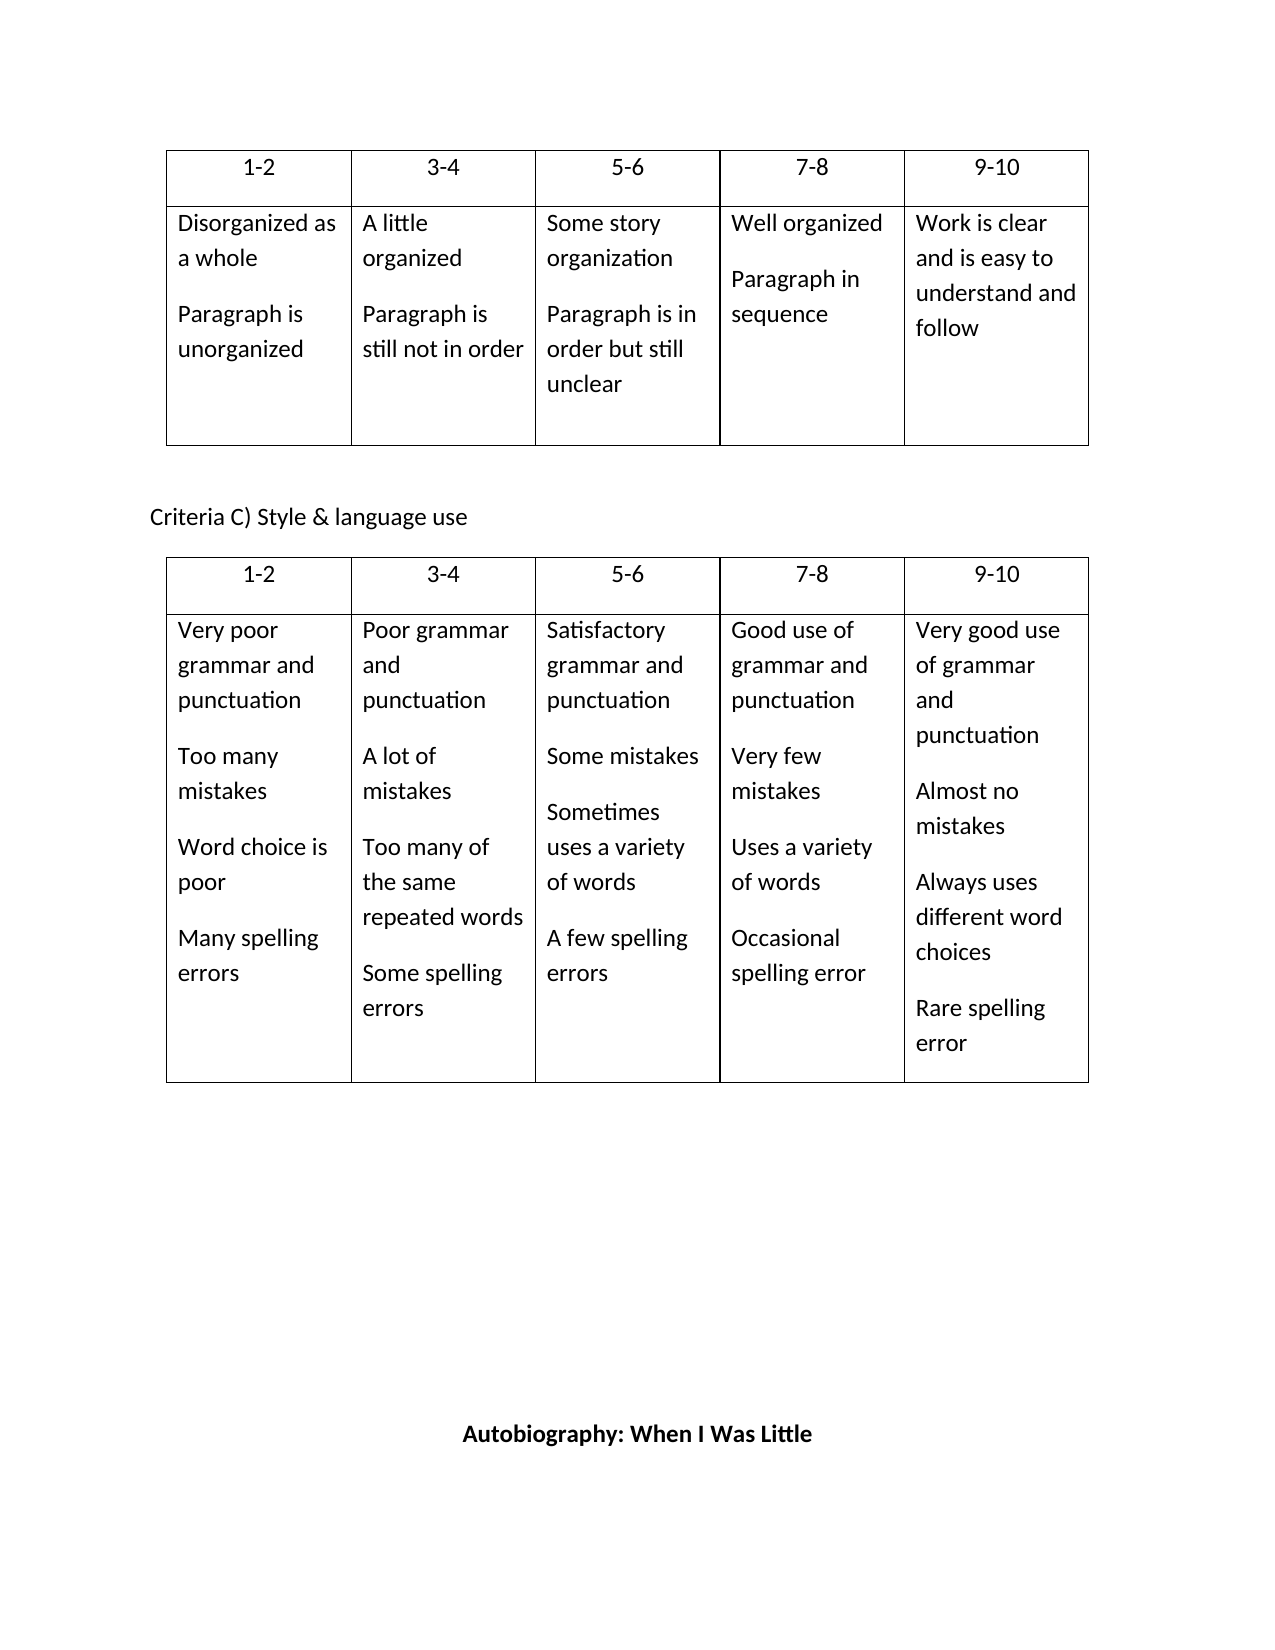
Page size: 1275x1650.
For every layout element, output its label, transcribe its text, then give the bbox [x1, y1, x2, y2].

table_cell Disorganized as a whole Paragraph is unorganized [167, 207, 351, 444]
table_header 3-4 [352, 151, 535, 206]
table_header 5-6 [536, 151, 719, 206]
table_cell Some story organization Paragraph is in order but still unclear [536, 207, 719, 444]
table_cell Very poor grammar and punctuation Too many mistakes Word choice is poor Many spelling errors [167, 615, 351, 1082]
text Autobiography: When I Was Little [150, 1418, 1125, 1449]
table_cell Satisfactory grammar and punctuation Some mistakes Sometimes uses a variety of words A few spelling errors [536, 615, 719, 1082]
table_header 1-2 [167, 151, 351, 206]
table_header 1-2 [167, 558, 351, 613]
table_header 3-4 [352, 558, 535, 613]
table_header 9-10 [905, 558, 1088, 613]
table_cell Good use of grammar and punctuation Very few mistakes Uses a variety of words Occasional spelling error [721, 615, 904, 1082]
table_cell Well organized Paragraph in sequence [721, 207, 904, 444]
table_cell Work is clear and is easy to understand and follow [905, 207, 1088, 444]
table_header 7-8 [721, 151, 904, 206]
table_cell A little organized Paragraph is still not in order [352, 207, 535, 444]
table_header 7-8 [721, 558, 904, 613]
table_cell Poor grammar and punctuation A lot of mistakes Too many of the same repeated words Some spelling errors [352, 615, 535, 1082]
text Criteria C) Style & language use [150, 501, 1125, 532]
table_cell Very good use of grammar and punctuation Almost no mistakes Always uses different word choices Rare spelling error [905, 615, 1088, 1082]
table_header 5-6 [536, 558, 719, 613]
table_header 9-10 [905, 151, 1088, 206]
